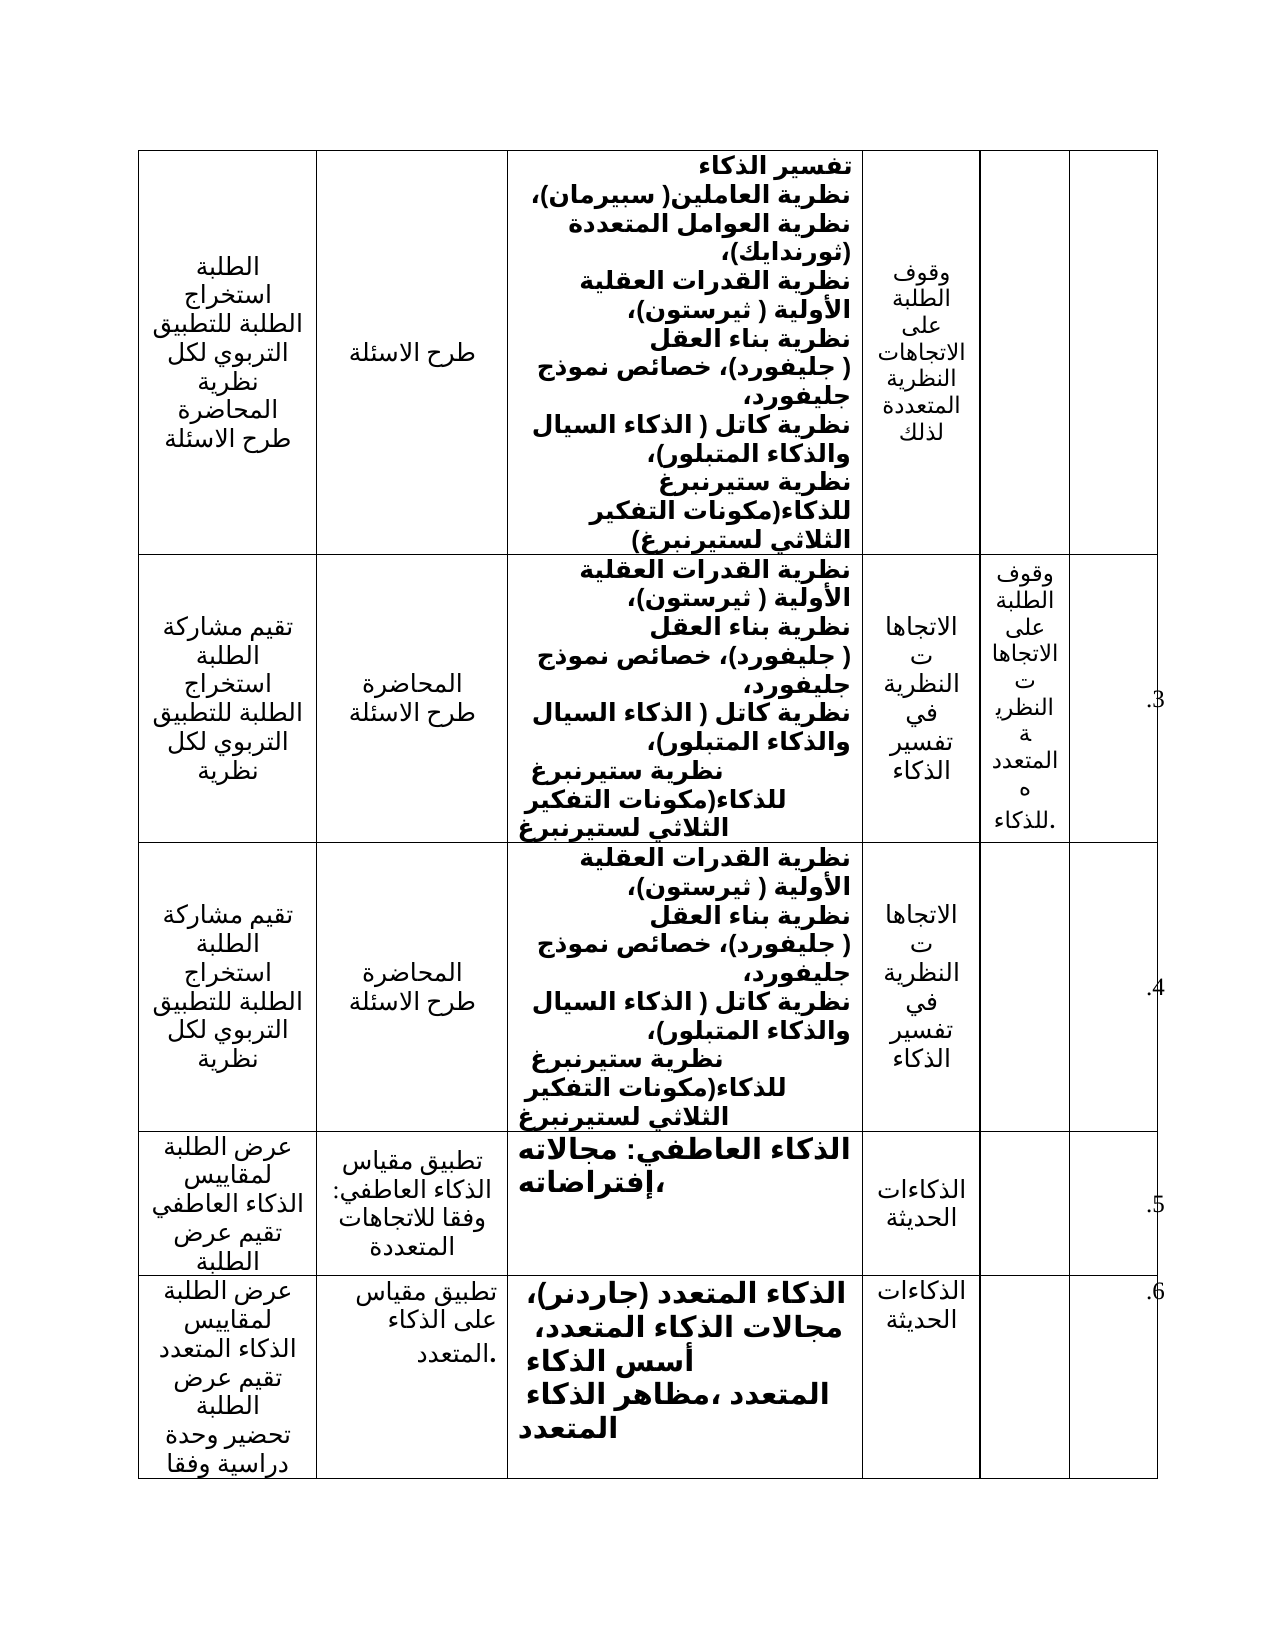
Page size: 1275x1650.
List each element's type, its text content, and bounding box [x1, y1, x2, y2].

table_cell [317, 151, 507, 553]
table_cell نظرية القدرات العقلية الأولية ( ثيرستون)، نظرية بناء العقل ( جليفورد)، خصائص نموذج جليفورد، نظرية كاتل ( الذكاء السيال والذكاء المتبلور)، نظرية ستيرنبرغ للذكاء(مكونات التفكير الثلاثي لستيرنبرغ [508, 843, 862, 1131]
table_cell [981, 1276, 1069, 1478]
table_cell [981, 1132, 1069, 1275]
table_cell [508, 1276, 862, 1478]
table_cell تقيم مشاركة الطلبة استخراج الطلبة للتطبيق التربوي لكل نظرية [139, 843, 316, 1131]
table_cell [1070, 151, 1157, 553]
table_cell وقوف الطلبة على الاتجاهات النظرية المتعدده للذكاء. [981, 555, 1069, 842]
table_cell الذكاء العاطفي: مجالاته ،إفتراضاته [508, 1132, 862, 1275]
table_cell [981, 843, 1069, 1131]
table_cell الذكاءات الحديثة [863, 1276, 979, 1478]
table_cell المحاضرة طرح الاسئلة [317, 843, 507, 1131]
table_cell الاتجاهات النظرية في تفسير الذكاء [863, 555, 979, 842]
table_cell [1070, 1276, 1157, 1478]
table_cell عرض الطلبة لمقاييس الذكاء العاطفي تقيم عرض الطلبة [139, 1132, 316, 1275]
table_cell [1070, 843, 1157, 1131]
table_cell الاتجاهات النظرية في تفسير الذكاء [863, 843, 979, 1131]
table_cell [139, 1276, 316, 1478]
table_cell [139, 151, 316, 553]
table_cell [508, 151, 862, 553]
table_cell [863, 151, 979, 553]
table_cell [1070, 555, 1157, 842]
table_cell [1070, 1132, 1157, 1275]
table_cell تطبيق مقياس الذكاء العاطفي: وفقا للاتجاهات المتعددة [317, 1132, 507, 1275]
table_cell الذكاءات الحديثة [863, 1132, 979, 1275]
table_cell تقيم مشاركة الطلبة استخراج الطلبة للتطبيق التربوي لكل نظرية [139, 555, 316, 842]
table_cell المحاضرة طرح الاسئلة [317, 555, 507, 842]
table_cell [317, 1276, 507, 1478]
table_cell نظرية القدرات العقلية الأولية ( ثيرستون)، نظرية بناء العقل ( جليفورد)، خصائص نموذج جليفورد، نظرية كاتل ( الذكاء السيال والذكاء المتبلور)، نظرية ستيرنبرغ للذكاء(مكونات التفكير الثلاثي لستيرنبرغ [508, 555, 862, 842]
table_cell 3 [981, 151, 1069, 553]
